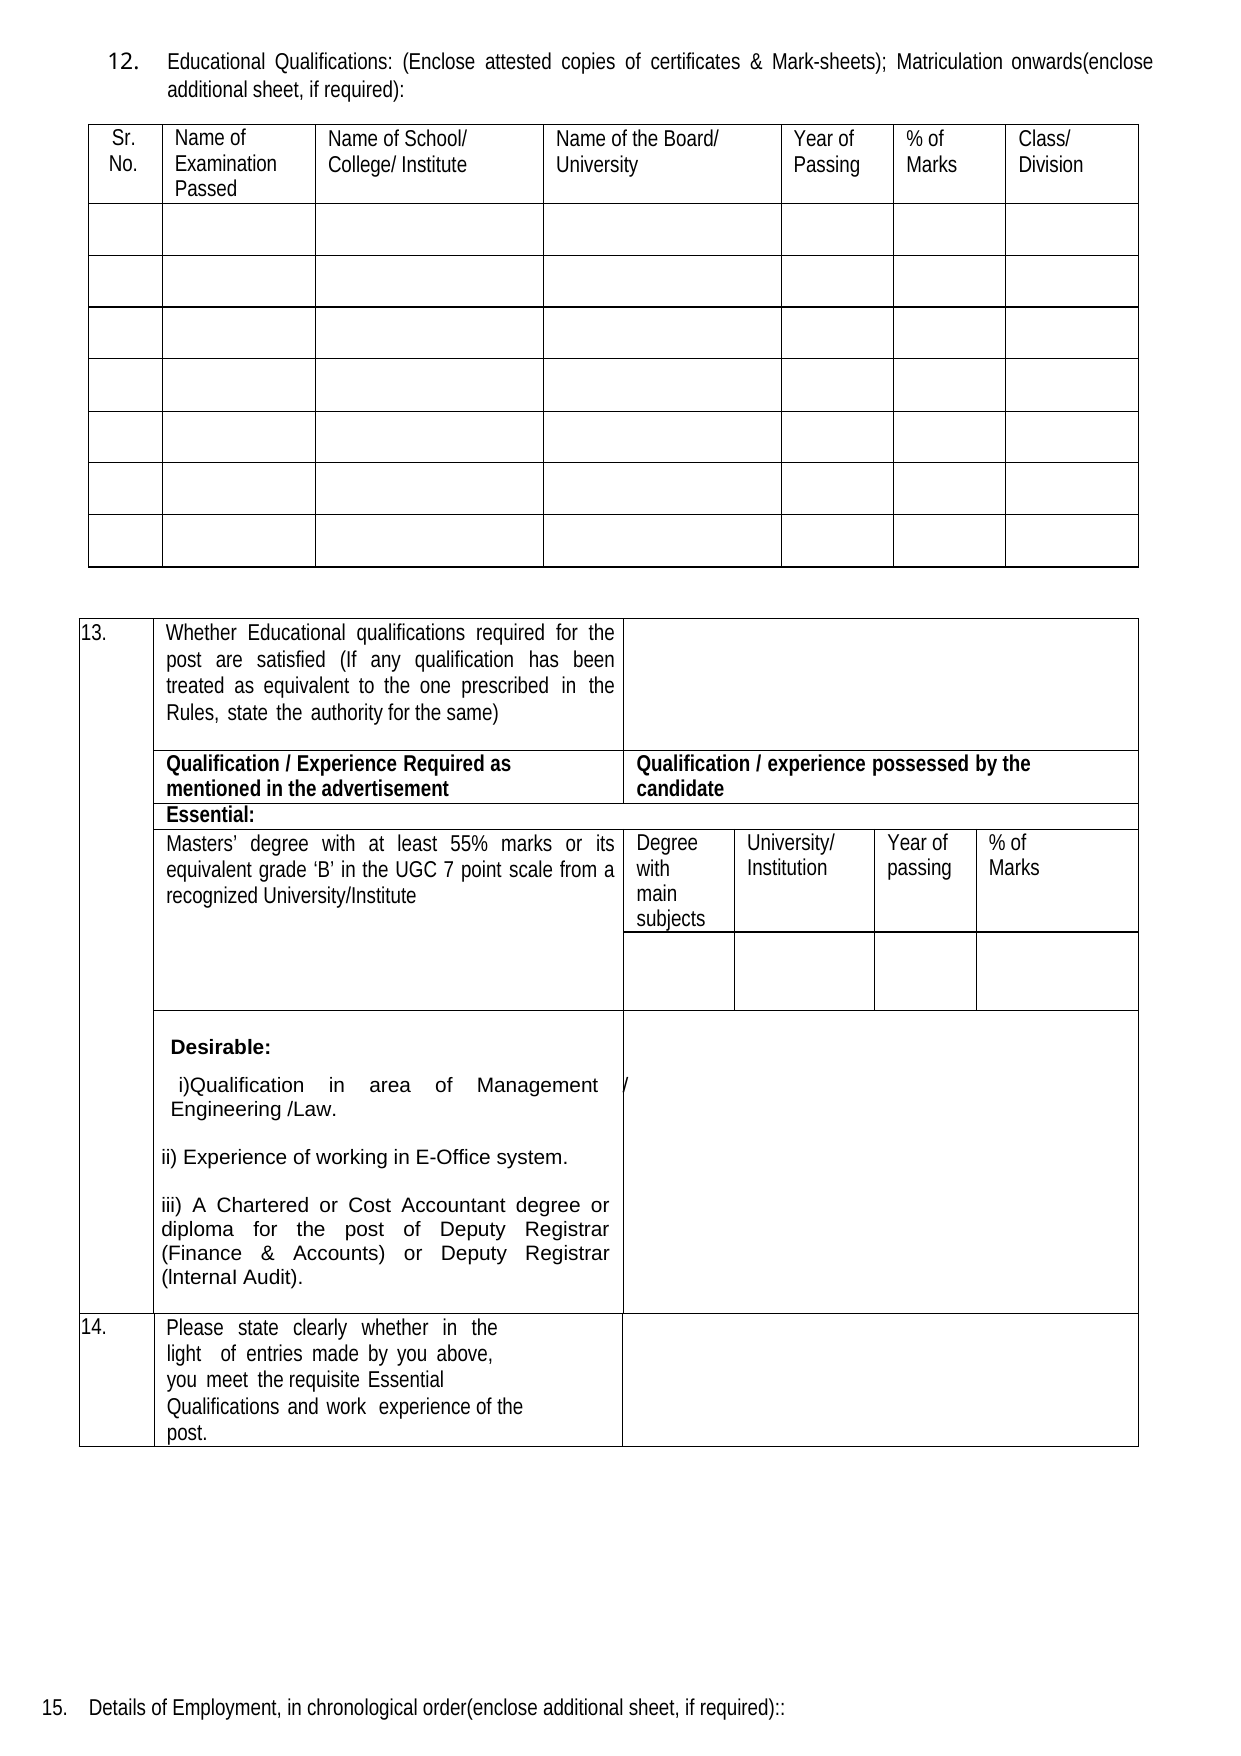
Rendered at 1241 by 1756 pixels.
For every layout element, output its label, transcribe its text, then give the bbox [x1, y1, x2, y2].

table_header Sr. No. [89, 125, 162, 203]
table_header 13. [80, 619, 153, 1313]
table_cell [782, 412, 893, 462]
table_cell [735, 933, 874, 1010]
table_cell [316, 515, 543, 566]
table_cell [163, 515, 315, 566]
table_cell [894, 359, 1005, 411]
table_cell [894, 256, 1005, 306]
table_cell Degree with main subjects [624, 830, 734, 931]
table_cell Desirable: i)Qualification in area of Management / Engineering /Law. ii) Experience of working in E-Office system. iii) A Chartered or Cost Accountant degree or diploma for the post of Deputy Registrar (Finance & Accounts) or Deputy Registrar (lnternaI Audit). [154, 1011, 623, 1313]
table_cell [163, 359, 315, 411]
table_cell [544, 515, 781, 566]
table_cell [544, 359, 781, 411]
table_cell [89, 515, 162, 566]
table_cell [1006, 412, 1138, 462]
table_cell [163, 308, 315, 358]
table_cell [89, 204, 162, 254]
table_cell [163, 412, 315, 462]
table_cell [89, 308, 162, 358]
table_cell [623, 1314, 1138, 1446]
table_cell [977, 933, 1138, 1010]
table_cell [89, 359, 162, 411]
table_cell [1006, 204, 1138, 254]
table_cell [544, 412, 781, 462]
table_cell [316, 463, 543, 514]
table_cell [894, 463, 1005, 514]
table_cell [1006, 359, 1138, 411]
table_cell University/ Institution [735, 830, 874, 931]
table_header Name of the Board/ University [544, 125, 781, 203]
table_cell Masters’ degree with at least 55% marks or its equivalent grade ‘B’ in the UGC 7 point scale from a recognized University/Institute [154, 830, 623, 1010]
table_cell [544, 256, 781, 306]
table_cell [544, 463, 781, 514]
table_cell [316, 359, 543, 411]
list Details of Employment, in chronological order(enclose additional sheet, if required):: [42, 1694, 1176, 1720]
table_header Whether Educational qualifications required for the post are satisfied (If any qualification has been treated as equivalent to the one prescribed in the Rules, state the authority for the same) [154, 619, 623, 750]
table_cell Essential: [154, 804, 1138, 829]
table_cell [1006, 308, 1138, 358]
table_header % of Marks [894, 125, 1005, 203]
table_cell [316, 308, 543, 358]
table_cell [544, 204, 781, 254]
table_header Name of Examination Passed [163, 125, 315, 203]
table_cell [782, 204, 893, 254]
table_cell [782, 308, 893, 358]
table_header Name of School/ College/ Institute [316, 125, 543, 203]
table_cell [624, 1011, 1138, 1313]
table_header Class/ Division [1006, 125, 1138, 203]
table_cell [1006, 515, 1138, 566]
table_cell [544, 308, 781, 358]
table_cell [163, 256, 315, 306]
table_cell [782, 515, 893, 566]
table_cell [89, 412, 162, 462]
table_cell [782, 463, 893, 514]
table_cell Year of passing [875, 830, 976, 931]
table_cell [782, 359, 893, 411]
table_cell Qualification / Experience Required as mentioned in the advertisement [154, 751, 623, 802]
table_cell [1006, 256, 1138, 306]
table_cell [894, 308, 1005, 358]
table_cell [316, 412, 543, 462]
table_cell [894, 204, 1005, 254]
table_cell [163, 204, 315, 254]
table_cell [316, 204, 543, 254]
table_cell % of Marks [977, 830, 1138, 931]
list Educational Qualifications: (Enclose attested copies of certificates & Mark-sheets); Matriculation onwards(enclose additional sheet, if required): [107, 44, 1153, 102]
table_header Year of Passing [782, 125, 893, 203]
table_cell [894, 412, 1005, 462]
table_cell [624, 933, 734, 1010]
table_cell [875, 933, 976, 1010]
table_cell Qualification / experience possessed by the candidate [624, 751, 1138, 802]
table_cell [1006, 463, 1138, 514]
table_cell [89, 256, 162, 306]
table_cell Please state clearly whether in the light of entries made by you above, you meet the requisite Essential Qualifications and work experience of the post. [155, 1314, 622, 1446]
table_cell [894, 515, 1005, 566]
table_cell [316, 256, 543, 306]
table_header [624, 619, 1138, 750]
table_cell [163, 463, 315, 514]
table_cell [782, 256, 893, 306]
table_cell [89, 463, 162, 514]
table_cell 14. [80, 1314, 154, 1446]
